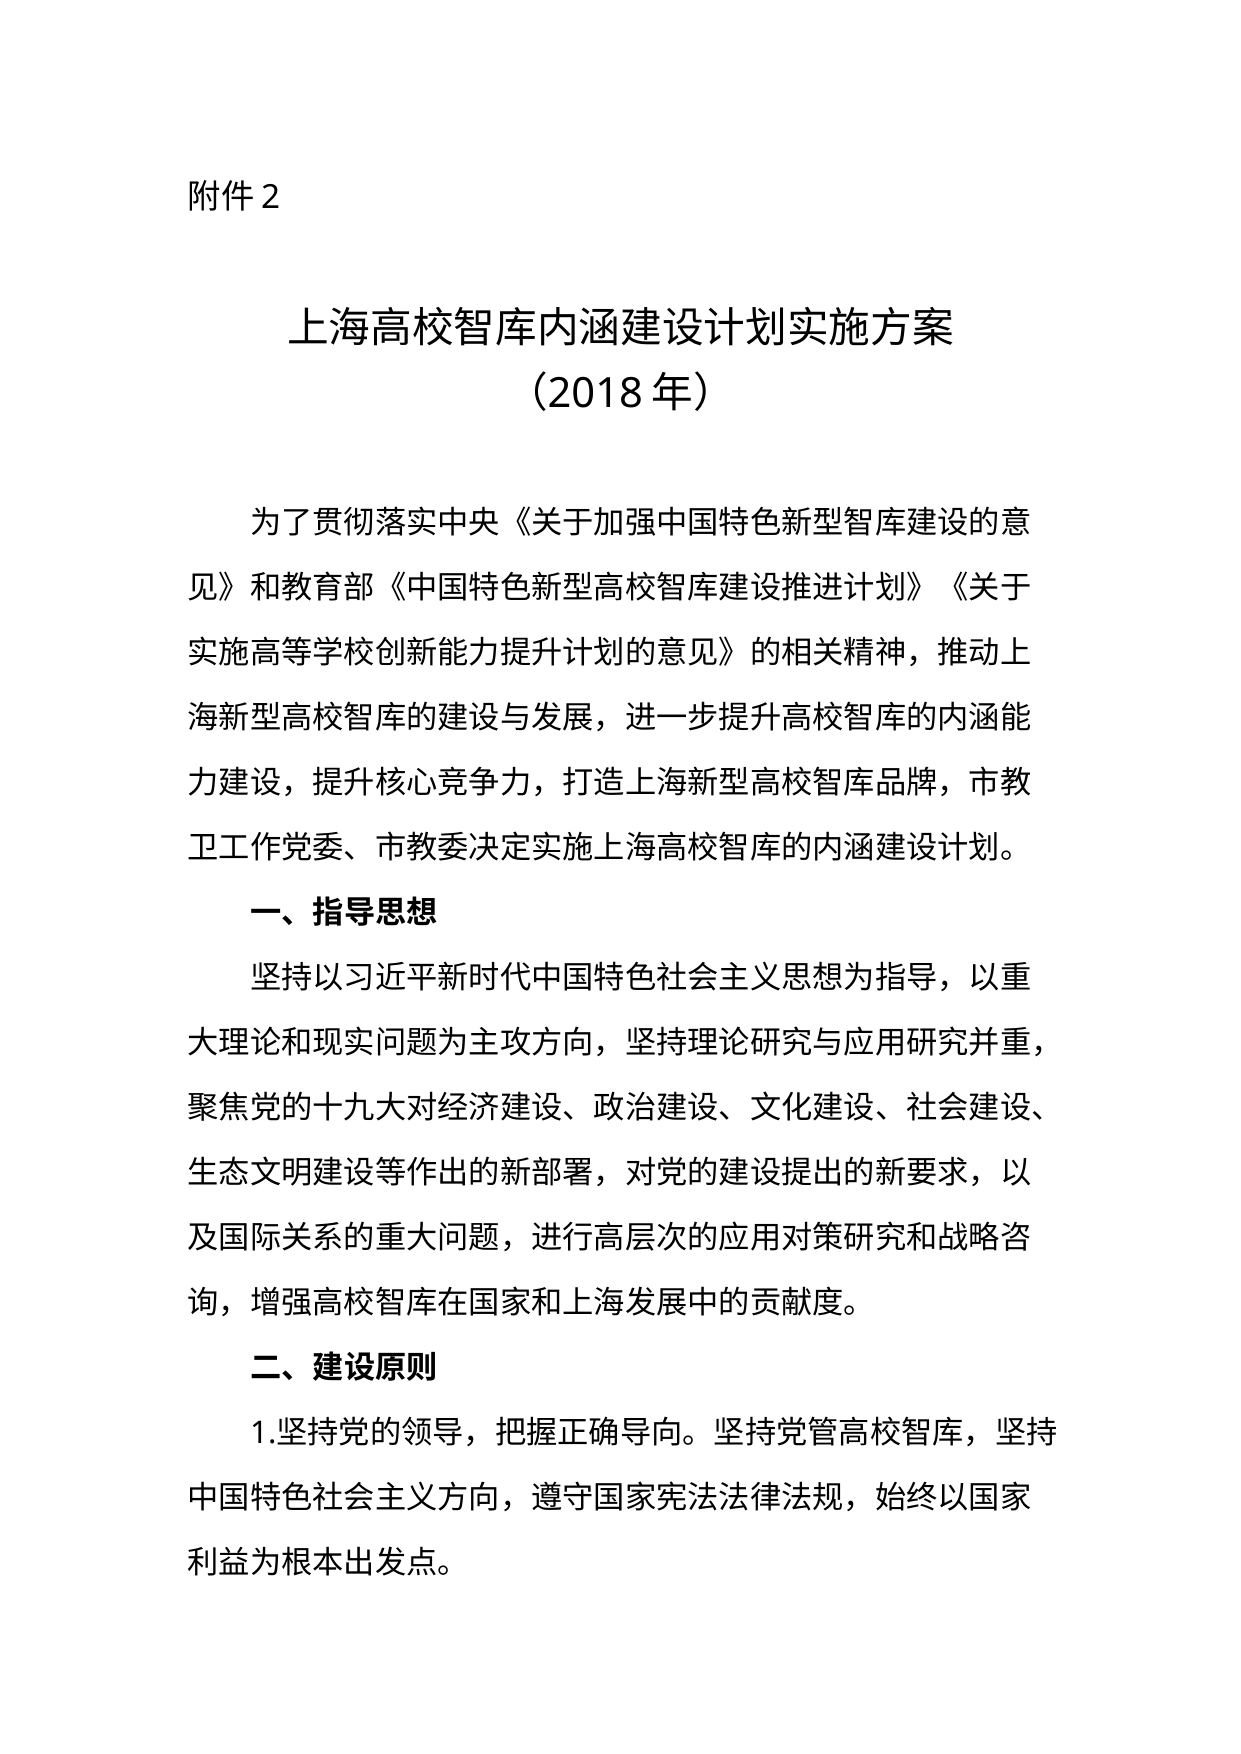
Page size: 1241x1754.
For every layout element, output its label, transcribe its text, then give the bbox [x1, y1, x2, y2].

text 为了贯彻落实中央《关于加强中国特色新型智库建设的意见》和教育部《中国特色新型高校智库建设推进计划》《关于实施高等学校创新能力提升计划的意见》的相关精神，推动上海新型高校智库的建设与发展，进一步提升高校智库的内涵能力建设，提升核心竞争力，打造上海新型高校智库品牌，市教卫工作党委、市教委决定实施上海高校智库的内涵建设计划。 [187, 487, 1059, 877]
text 上海高校智库内涵建设计划实施方案 [187, 292, 1053, 357]
text 坚持以习近平新时代中国特色社会主义思想为指导，以重大理论和现实问题为主攻方向，坚持理论研究与应用研究并重，聚焦党的十九大对经济建设、政治建设、文化建设、社会建设、生态文明建设等作出的新部署，对党的建设提出的新要求，以及国际关系的重大问题，进行高层次的应用对策研究和战略咨询，增强高校智库在国家和上海发展中的贡献度。 [187, 942, 1059, 1332]
text 附件2 [187, 162, 1053, 227]
text 1.坚持党的领导，把握正确导向。坚持党管高校智库，坚持中国特色社会主义方向，遵守国家宪法法律法规，始终以国家利益为根本出发点。 [187, 1397, 1059, 1592]
text 二、建设原则 [187, 1332, 1059, 1397]
text （2018年） [187, 357, 1053, 422]
text 一、指导思想 [187, 877, 1059, 942]
